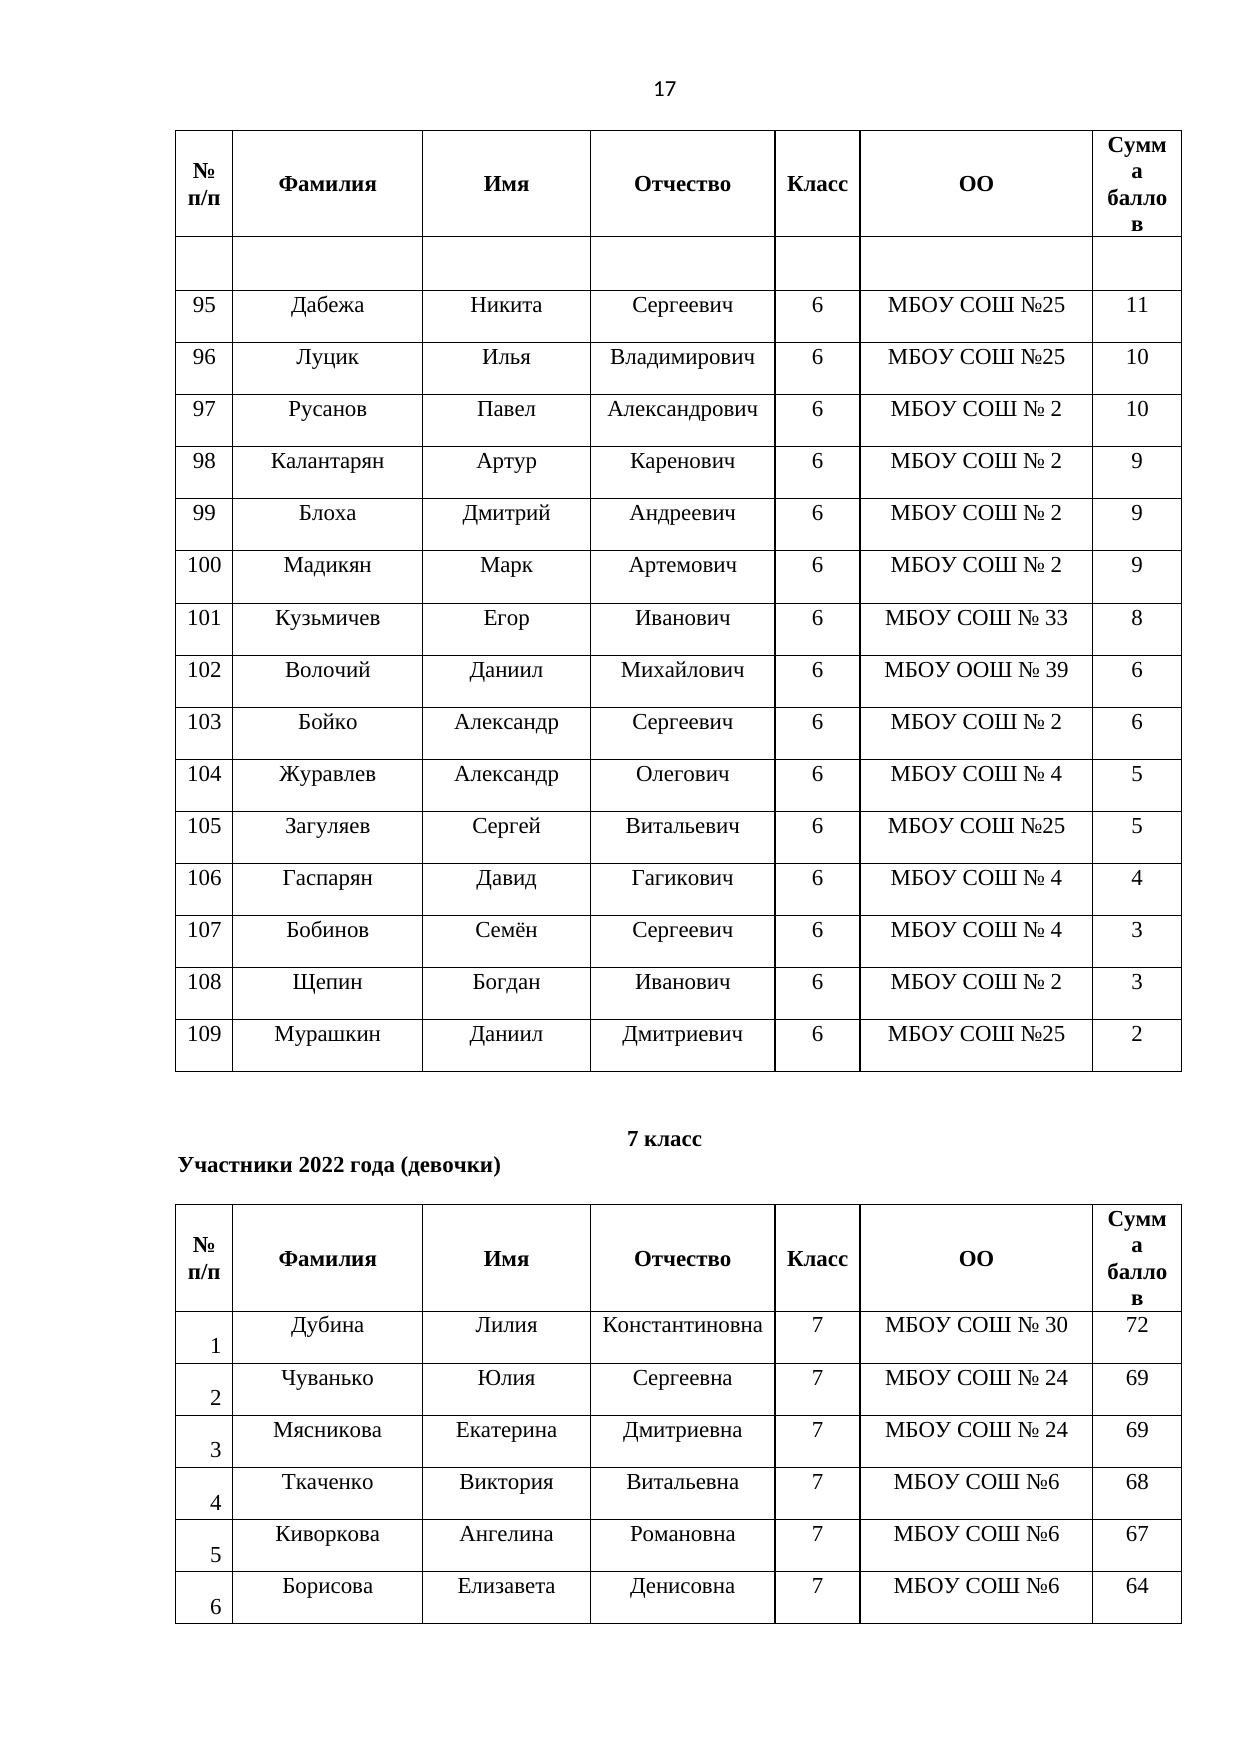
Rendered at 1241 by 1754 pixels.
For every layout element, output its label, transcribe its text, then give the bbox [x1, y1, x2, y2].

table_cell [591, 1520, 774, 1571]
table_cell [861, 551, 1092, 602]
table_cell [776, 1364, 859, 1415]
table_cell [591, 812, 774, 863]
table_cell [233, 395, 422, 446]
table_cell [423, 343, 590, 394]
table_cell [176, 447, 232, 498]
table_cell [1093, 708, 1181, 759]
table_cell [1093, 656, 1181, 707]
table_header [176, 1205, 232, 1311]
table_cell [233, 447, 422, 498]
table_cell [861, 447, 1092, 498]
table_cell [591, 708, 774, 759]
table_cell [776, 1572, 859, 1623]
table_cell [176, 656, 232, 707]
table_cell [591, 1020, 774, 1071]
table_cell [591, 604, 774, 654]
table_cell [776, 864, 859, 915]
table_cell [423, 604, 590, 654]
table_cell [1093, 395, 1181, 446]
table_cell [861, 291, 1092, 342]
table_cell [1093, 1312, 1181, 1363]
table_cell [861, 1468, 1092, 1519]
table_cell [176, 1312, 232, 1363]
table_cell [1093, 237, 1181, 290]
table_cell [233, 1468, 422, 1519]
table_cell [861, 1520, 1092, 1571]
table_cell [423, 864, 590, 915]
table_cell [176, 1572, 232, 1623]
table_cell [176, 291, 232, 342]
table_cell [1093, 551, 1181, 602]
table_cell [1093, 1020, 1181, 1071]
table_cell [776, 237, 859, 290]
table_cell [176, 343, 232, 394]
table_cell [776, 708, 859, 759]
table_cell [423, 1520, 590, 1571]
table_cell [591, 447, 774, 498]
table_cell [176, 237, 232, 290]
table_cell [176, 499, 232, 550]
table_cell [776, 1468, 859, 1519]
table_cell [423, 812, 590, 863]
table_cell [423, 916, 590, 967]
table_header Фамилия [233, 131, 422, 236]
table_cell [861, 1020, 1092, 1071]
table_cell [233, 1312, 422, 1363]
table_header Имя [423, 131, 590, 236]
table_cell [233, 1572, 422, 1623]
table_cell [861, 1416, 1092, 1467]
text 7 класс [177, 1125, 1152, 1151]
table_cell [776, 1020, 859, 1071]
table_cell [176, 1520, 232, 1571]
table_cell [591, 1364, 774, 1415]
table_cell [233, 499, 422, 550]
table_header Сумма баллов [1093, 131, 1181, 236]
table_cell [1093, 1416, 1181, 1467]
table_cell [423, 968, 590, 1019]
table_header Отчество [591, 131, 774, 236]
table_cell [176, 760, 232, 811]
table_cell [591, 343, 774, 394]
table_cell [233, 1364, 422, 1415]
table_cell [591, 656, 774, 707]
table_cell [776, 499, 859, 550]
table_header Класс [776, 131, 859, 236]
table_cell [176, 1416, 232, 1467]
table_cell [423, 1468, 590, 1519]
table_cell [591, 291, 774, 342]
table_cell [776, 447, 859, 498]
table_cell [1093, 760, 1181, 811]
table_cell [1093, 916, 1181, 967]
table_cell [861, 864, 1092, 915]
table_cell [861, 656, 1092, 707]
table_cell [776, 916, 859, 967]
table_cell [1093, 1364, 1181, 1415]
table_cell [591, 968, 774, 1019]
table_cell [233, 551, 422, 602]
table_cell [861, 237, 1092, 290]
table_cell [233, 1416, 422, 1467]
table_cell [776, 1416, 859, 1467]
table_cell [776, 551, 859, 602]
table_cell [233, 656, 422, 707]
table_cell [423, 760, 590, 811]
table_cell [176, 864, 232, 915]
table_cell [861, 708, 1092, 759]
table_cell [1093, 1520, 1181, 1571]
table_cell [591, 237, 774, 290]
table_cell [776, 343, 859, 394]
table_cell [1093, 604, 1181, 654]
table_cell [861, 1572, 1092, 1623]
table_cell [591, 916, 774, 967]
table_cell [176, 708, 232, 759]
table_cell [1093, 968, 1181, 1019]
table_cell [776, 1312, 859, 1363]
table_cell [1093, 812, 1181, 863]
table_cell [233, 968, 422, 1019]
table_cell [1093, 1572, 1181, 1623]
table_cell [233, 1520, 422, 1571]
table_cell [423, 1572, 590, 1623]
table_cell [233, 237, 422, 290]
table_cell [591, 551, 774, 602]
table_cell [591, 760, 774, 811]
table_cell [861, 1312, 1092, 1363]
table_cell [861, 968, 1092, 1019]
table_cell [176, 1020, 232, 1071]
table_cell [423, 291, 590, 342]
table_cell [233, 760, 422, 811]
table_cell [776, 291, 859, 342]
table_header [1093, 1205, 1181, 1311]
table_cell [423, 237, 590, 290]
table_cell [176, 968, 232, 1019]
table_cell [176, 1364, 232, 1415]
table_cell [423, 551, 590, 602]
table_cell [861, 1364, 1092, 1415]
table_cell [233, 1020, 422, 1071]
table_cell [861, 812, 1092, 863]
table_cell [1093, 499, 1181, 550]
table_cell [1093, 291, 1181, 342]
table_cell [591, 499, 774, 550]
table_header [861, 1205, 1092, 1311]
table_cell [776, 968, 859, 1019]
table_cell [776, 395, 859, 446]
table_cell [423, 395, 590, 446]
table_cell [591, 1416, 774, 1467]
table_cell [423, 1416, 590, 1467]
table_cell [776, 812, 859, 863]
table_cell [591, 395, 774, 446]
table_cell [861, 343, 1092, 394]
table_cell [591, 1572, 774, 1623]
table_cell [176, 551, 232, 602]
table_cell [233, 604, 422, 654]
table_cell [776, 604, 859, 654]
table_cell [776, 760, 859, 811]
table_header № п/п [176, 131, 232, 236]
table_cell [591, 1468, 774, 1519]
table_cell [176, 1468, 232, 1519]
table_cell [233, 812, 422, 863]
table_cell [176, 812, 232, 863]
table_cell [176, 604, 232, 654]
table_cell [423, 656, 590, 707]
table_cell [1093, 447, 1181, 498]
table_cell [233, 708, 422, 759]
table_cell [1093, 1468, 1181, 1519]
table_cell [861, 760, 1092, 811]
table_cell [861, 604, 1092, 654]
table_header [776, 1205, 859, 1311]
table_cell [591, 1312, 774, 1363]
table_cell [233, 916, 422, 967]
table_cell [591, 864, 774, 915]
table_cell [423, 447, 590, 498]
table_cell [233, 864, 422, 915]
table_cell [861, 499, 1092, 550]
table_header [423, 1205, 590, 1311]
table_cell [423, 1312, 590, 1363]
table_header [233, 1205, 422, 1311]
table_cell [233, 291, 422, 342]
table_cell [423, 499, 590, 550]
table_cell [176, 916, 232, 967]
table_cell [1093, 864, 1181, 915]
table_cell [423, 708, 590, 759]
table_header ОО [861, 131, 1092, 236]
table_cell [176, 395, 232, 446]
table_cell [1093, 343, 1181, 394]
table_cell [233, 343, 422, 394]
text Участники 2022 года (девочки) [177, 1151, 1152, 1178]
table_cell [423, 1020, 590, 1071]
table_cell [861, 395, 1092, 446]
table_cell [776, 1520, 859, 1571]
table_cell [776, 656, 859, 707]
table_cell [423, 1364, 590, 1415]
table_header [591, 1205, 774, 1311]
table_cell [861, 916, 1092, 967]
